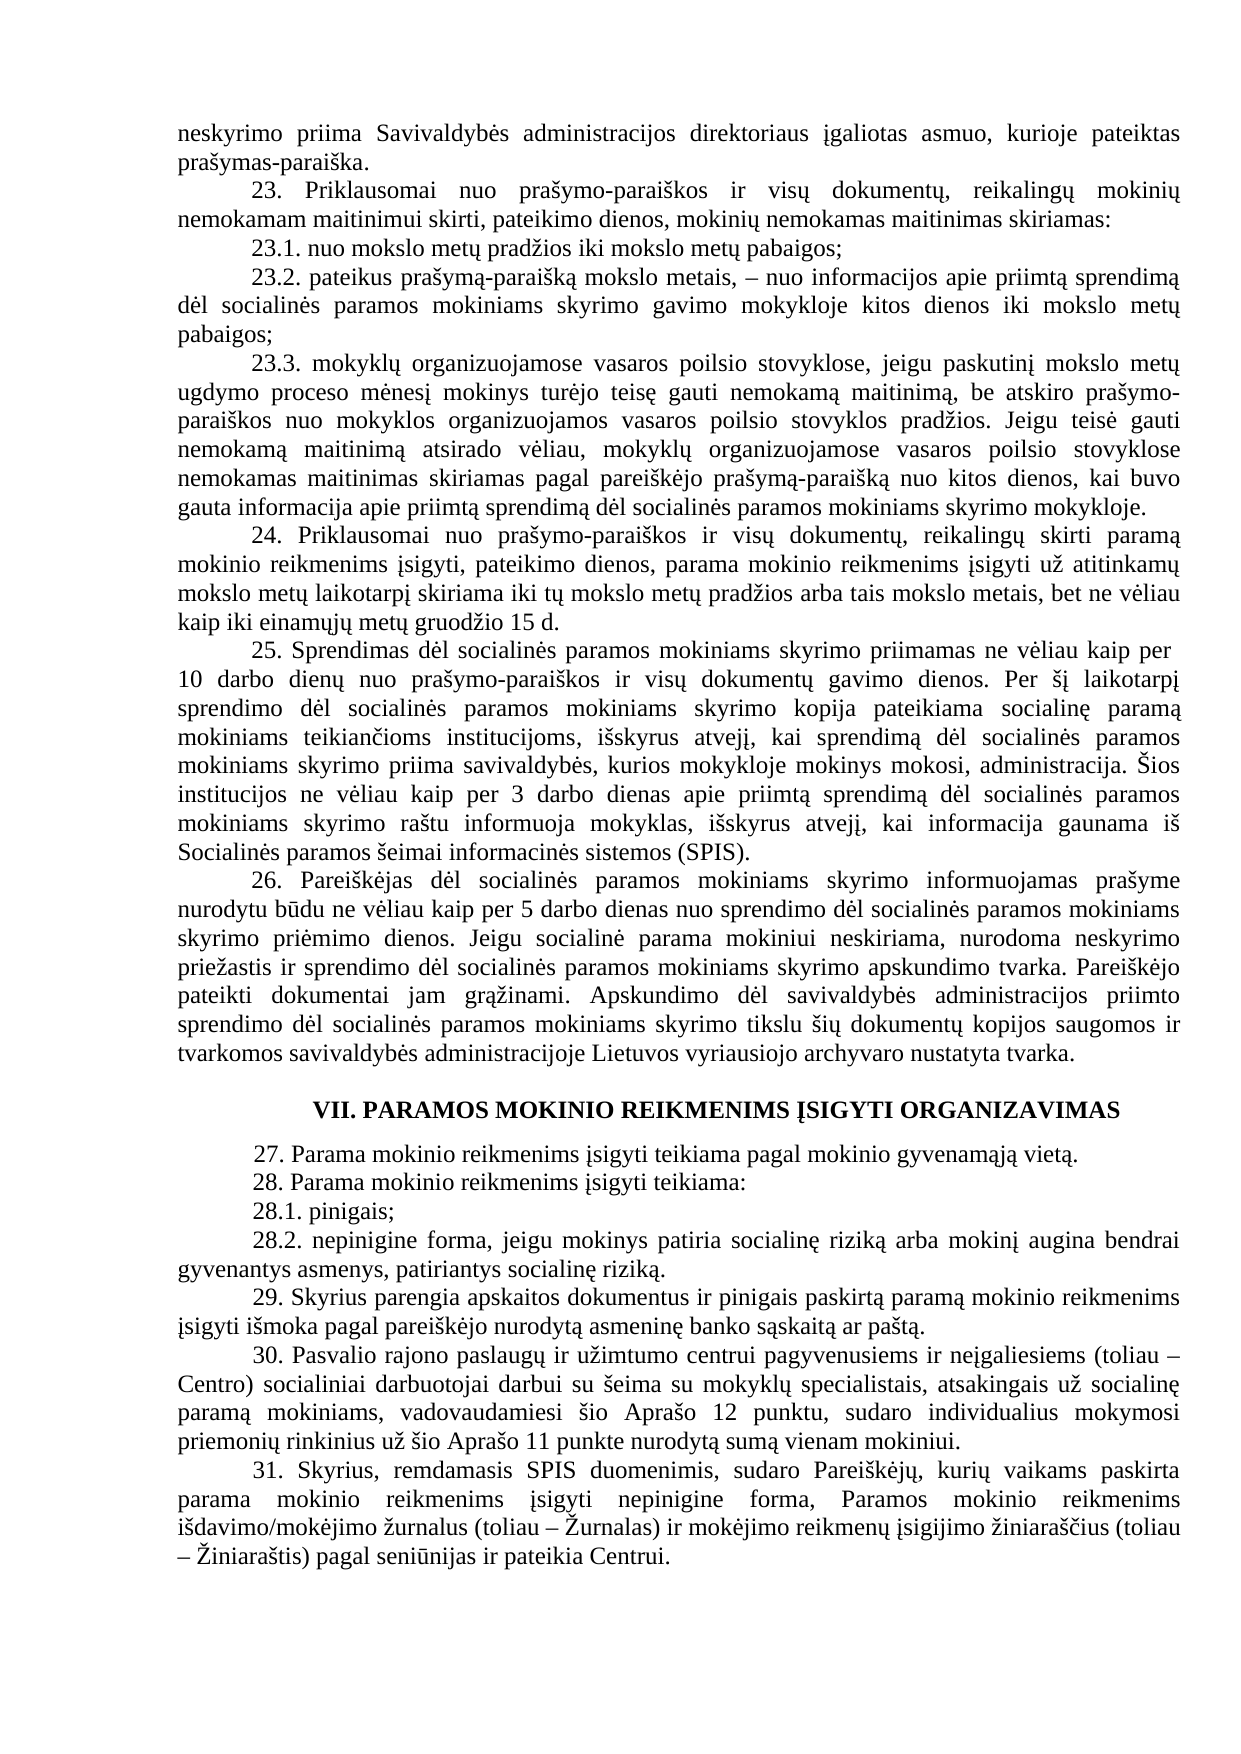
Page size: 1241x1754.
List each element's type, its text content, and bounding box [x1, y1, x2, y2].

text 23.1. nuo mokslo metų pradžios iki mokslo metų pabaigos; [177, 233, 1181, 262]
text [177, 118, 1181, 176]
text 25. Sprendimas dėl socialinės paramos mokiniams skyrimo priimamas ne vėliau kaip per 10 darbo dienų nuo prašymo-paraiškos ir visų dokumentų gavimo dienos. Per šį laikotarpį sprendimo dėl socialinės paramos mokiniams skyrimo kopija pateikiama socialinę paramą mokiniams teikiančioms institucijoms, išskyrus atvejį, kai sprendimą dėl socialinės paramos mokiniams skyrimo priima savivaldybės, kurios mokykloje mokinys mokosi, administracija. Šios institucijos ne vėliau kaip per 3 darbo dienas apie priimtą sprendimą dėl socialinės paramos mokiniams skyrimo raštu informuoja mokyklas, išskyrus atvejį, kai informacija gaunama iš Socialinės paramos šeimai informacinės sistemos (SPIS). [177, 636, 1181, 866]
text 31. Skyrius, remdamasis SPIS duomenimis, sudaro Pareiškėjų, kurių vaikams paskirta parama mokinio reikmenims įsigyti nepinigine forma, Paramos mokinio reikmenims išdavimo/mokėjimo žurnalus (toliau – Žurnalas) ir mokėjimo reikmenų įsigijimo žiniaraščius (toliau – Žiniaraštis) pagal seniūnijas ir pateikia Centrui. [177, 1455, 1181, 1570]
text 28. Parama mokinio reikmenims įsigyti teikiama: [177, 1167, 1181, 1196]
text 27. Parama mokinio reikmenims įsigyti teikiama pagal mokinio gyvenamąją vietą. [177, 1139, 1181, 1167]
text 23.3. mokyklų organizuojamose vasaros poilsio stovyklose, jeigu paskutinį mokslo metų ugdymo proceso mėnesį mokinys turėjo teisę gauti nemokamą maitinimą, be atskiro prašymo-paraiškos nuo mokyklos organizuojamos vasaros poilsio stovyklos pradžios. Jeigu teisė gauti nemokamą maitinimą atsirado vėliau, mokyklų organizuojamose vasaros poilsio stovyklose nemokamas maitinimas skiriamas pagal pareiškėjo prašymą-paraišką nuo kitos dienos, kai buvo gauta informacija apie priimtą sprendimą dėl socialinės paramos mokiniams skyrimo mokykloje. [177, 348, 1181, 521]
text 23. Priklausomai nuo prašymo-paraiškos ir visų dokumentų, reikalingų mokinių nemokamam maitinimui skirti, pateikimo dienos, mokinių nemokamas maitinimas skiriamas: [177, 176, 1181, 233]
text VII. PARAMOS MOKINIO REIKMENIMS ĮSIGYTI ORGANIZAVIMAS [177, 1096, 1181, 1124]
text 30. Pasvalio rajono paslaugų ir užimtumo centrui pagyvenusiems ir neįgaliesiems (toliau – Centro) socialiniai darbuotojai darbui su šeima su mokyklų specialistais, atsakingais už socialinę paramą mokiniams, vadovaudamiesi šio Aprašo 12 punktu, sudaro individualius mokymosi priemonių rinkinius už šio Aprašo 11 punkte nurodytą sumą vienam mokiniui. [177, 1340, 1181, 1455]
text 26. Pareiškėjas dėl socialinės paramos mokiniams skyrimo informuojamas prašyme nurodytu būdu ne vėliau kaip per 5 darbo dienas nuo sprendimo dėl socialinės paramos mokiniams skyrimo priėmimo dienos. Jeigu socialinė parama mokiniui neskiriama, nurodoma neskyrimo priežastis ir sprendimo dėl socialinės paramos mokiniams skyrimo apskundimo tvarka. Pareiškėjo pateikti dokumentai jam grąžinami. Apskundimo dėl savivaldybės administracijos priimto sprendimo dėl socialinės paramos mokiniams skyrimo tikslu šių dokumentų kopijos saugomos ir tvarkomos savivaldybės administracijoje Lietuvos vyriausiojo archyvaro nustatyta tvarka. [177, 866, 1181, 1067]
text 23.2. pateikus prašymą-paraišką mokslo metais, – nuo informacijos apie priimtą sprendimą dėl socialinės paramos mokiniams skyrimo gavimo mokykloje kitos dienos iki mokslo metų pabaigos; [177, 262, 1181, 348]
text 24. Priklausomai nuo prašymo-paraiškos ir visų dokumentų, reikalingų skirti paramą mokinio reikmenims įsigyti, pateikimo dienos, parama mokinio reikmenims įsigyti už atitinkamų mokslo metų laikotarpį skiriama iki tų mokslo metų pradžios arba tais mokslo metais, bet ne vėliau kaip iki einamųjų metų gruodžio 15 d. [177, 521, 1181, 636]
text 28.1. pinigais; [177, 1196, 1181, 1225]
text 29. Skyrius parengia apskaitos dokumentus ir pinigais paskirtą paramą mokinio reikmenims įsigyti išmoka pagal pareiškėjo nurodytą asmeninę banko sąskaitą ar paštą. [177, 1282, 1181, 1340]
text 28.2. nepinigine forma, jeigu mokinys patiria socialinę riziką arba mokinį augina bendrai gyvenantys asmenys, patiriantys socialinę riziką. [177, 1225, 1181, 1282]
